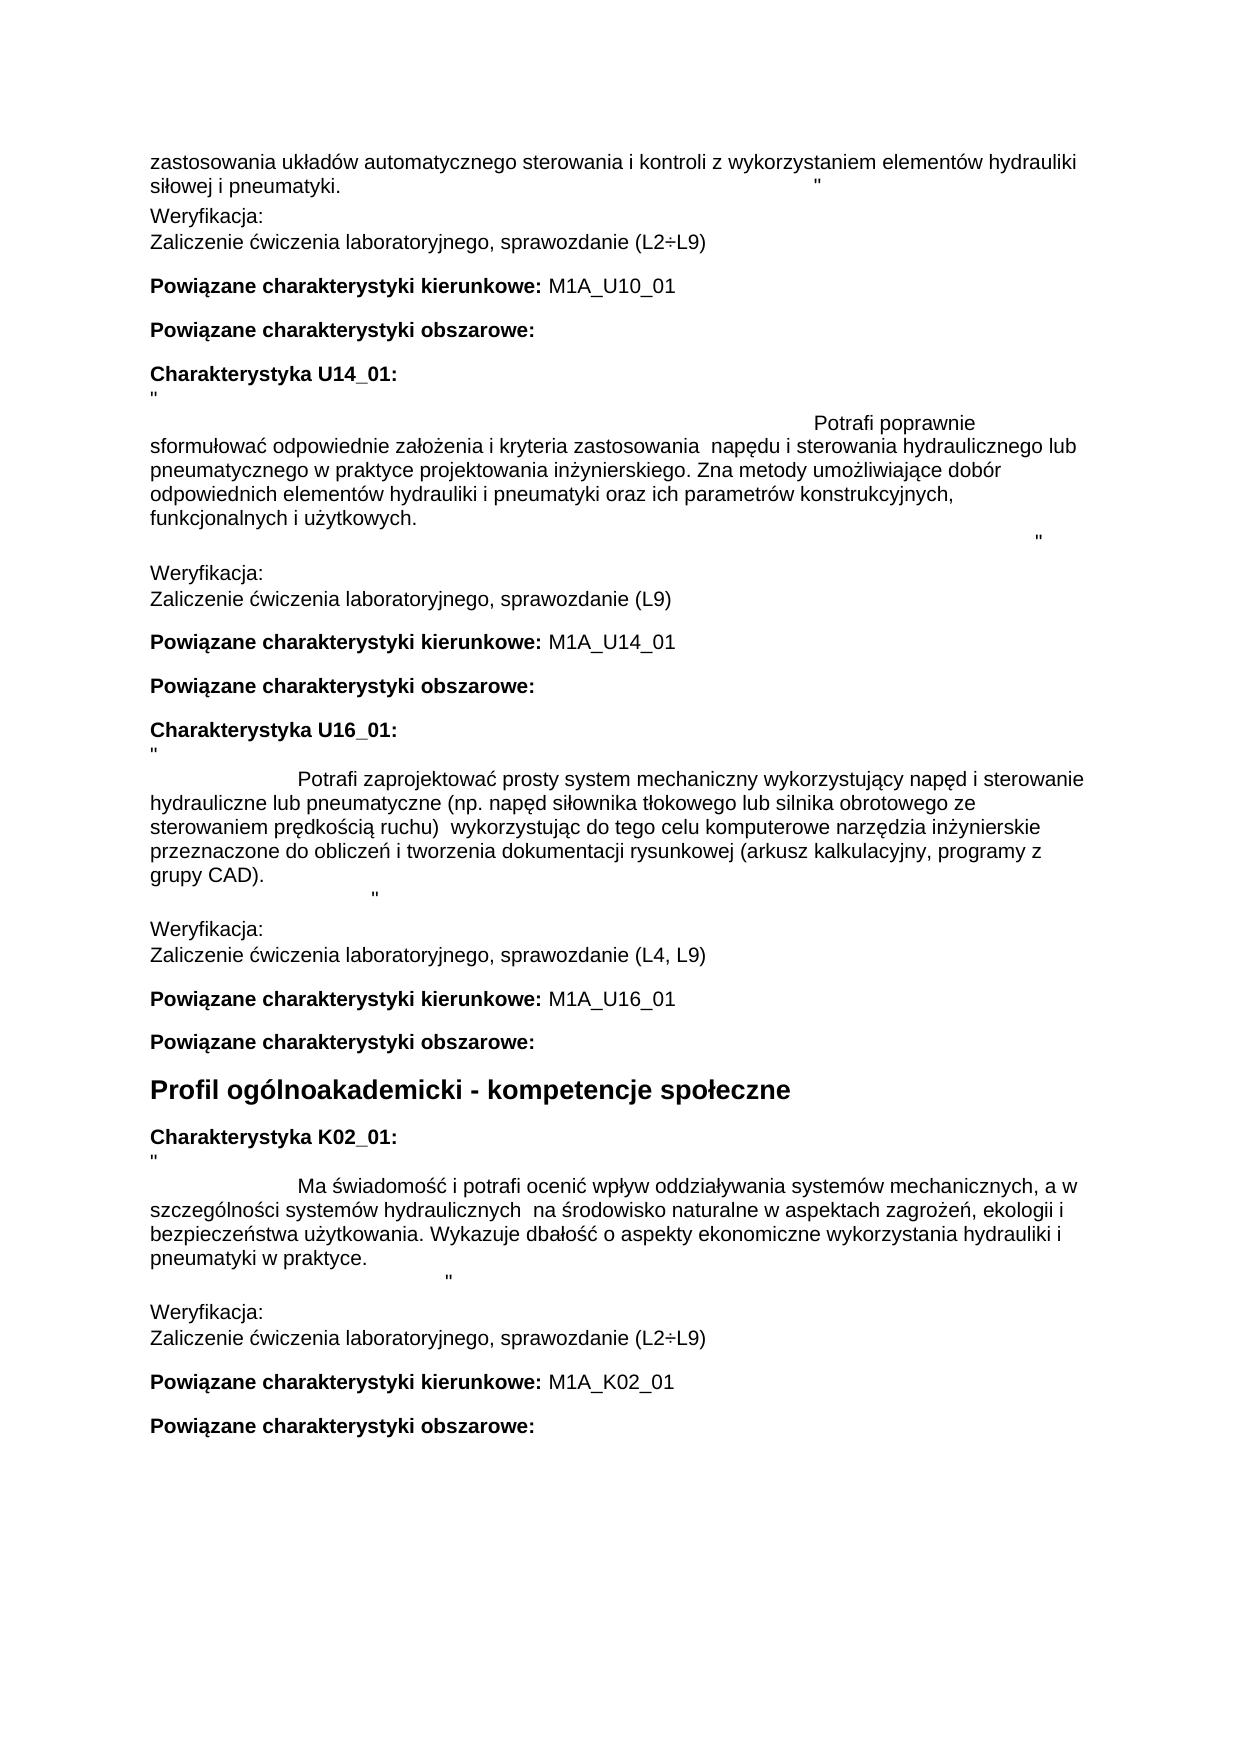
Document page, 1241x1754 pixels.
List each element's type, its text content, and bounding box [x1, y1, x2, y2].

text Powiązane charakterystyki kierunkowe: M1A_U10_01 [150, 274, 1090, 298]
text Charakterystyka U14_01: [150, 361, 1090, 385]
text Weryfikacja: [150, 917, 1090, 941]
text Charakterystyka K02_01: [150, 1125, 1090, 1149]
text " Ma świadomość i potrafi ocenić wpływ oddziaływania systemów mechanicznych, a w szczególności systemów hydraulicznych na środowisko naturalne w aspektach zagrożeń, ekologii i bezpieczeństwa użytkowania. Wykazuje dbałość o aspekty ekonomiczne wykorzystania hydrauliki i pneumatyki w praktyce. " [150, 1150, 1090, 1294]
text Zaliczenie ćwiczenia laboratoryjnego, sprawozdanie (L9) [150, 586, 1090, 610]
subtitle Profil ogólnoakademicki - kompetencje społeczne [150, 1074, 1090, 1105]
text Weryfikacja: [150, 204, 1090, 228]
text Zaliczenie ćwiczenia laboratoryjnego, sprawozdanie (L2÷L9) [150, 1326, 1090, 1350]
text Powiązane charakterystyki obszarowe: [150, 674, 1090, 698]
text Powiązane charakterystyki kierunkowe: M1A_U16_01 [150, 986, 1090, 1010]
text " Potrafi poprawnie sformułować odpowiednie założenia i kryteria zastosowania napędu i sterowania hydraulicznego lub pneumatycznego w praktyce projektowania inżynierskiego. Zna metody umożliwiające dobór odpowiednich elementów hydrauliki i pneumatyki oraz ich parametrów konstrukcyjnych, funkcjonalnych i użytkowych. " [150, 386, 1090, 554]
text Zaliczenie ćwiczenia laboratoryjnego, sprawozdanie (L4, L9) [150, 943, 1090, 967]
text Powiązane charakterystyki obszarowe: [150, 1413, 1090, 1437]
text Weryfikacja: [150, 1300, 1090, 1324]
text Powiązane charakterystyki obszarowe: [150, 1030, 1090, 1054]
text Powiązane charakterystyki obszarowe: [150, 318, 1090, 342]
text Charakterystyka U16_01: [150, 718, 1090, 742]
text Zaliczenie ćwiczenia laboratoryjnego, sprawozdanie (L2÷L9) [150, 230, 1090, 254]
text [150, 150, 1090, 198]
text " Potrafi zaprojektować prosty system mechaniczny wykorzystujący napęd i sterowanie hydrauliczne lub pneumatyczne (np. napęd siłownika tłokowego lub silnika obrotowego ze sterowaniem prędkością ruchu) wykorzystując do tego celu komputerowe narzędzia inżynierskie przeznaczone do obliczeń i tworzenia dokumentacji rysunkowej (arkusz kalkulacyjny, programy z grupy CAD). " [150, 743, 1090, 910]
text Powiązane charakterystyki kierunkowe: M1A_K02_01 [150, 1370, 1090, 1394]
text Powiązane charakterystyki kierunkowe: M1A_U14_01 [150, 630, 1090, 654]
text Weryfikacja: [150, 560, 1090, 584]
